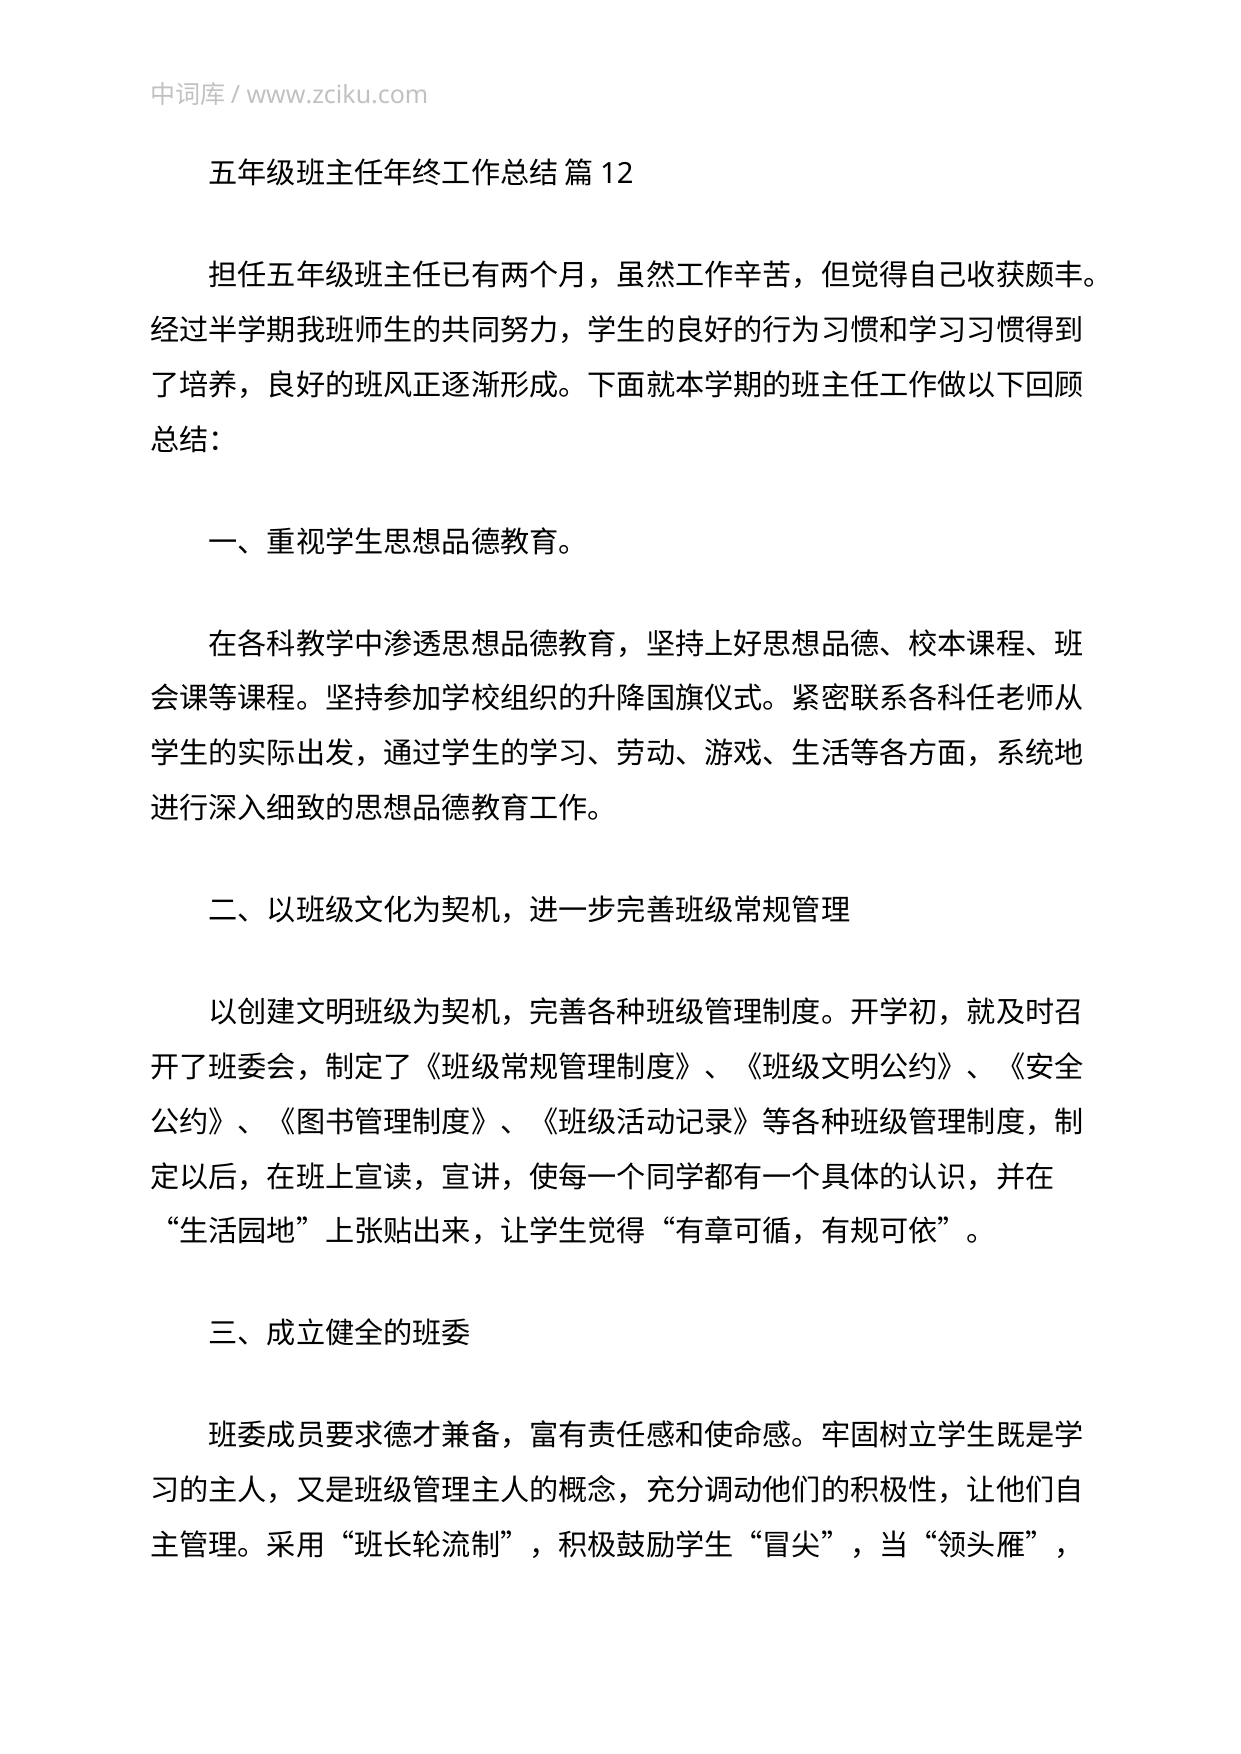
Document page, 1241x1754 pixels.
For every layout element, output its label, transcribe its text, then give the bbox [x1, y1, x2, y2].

text 二、以班级文化为契机，进一步完善班级常规管理 [150, 887, 1090, 929]
text 担任五年级班主任已有两个月，虽然工作辛苦，但觉得自己收获颇丰。经过半学期我班师生的共同努力，学生的良好的行为习惯和学习习惯得到了培养，良好的班风正逐渐形成。下面就本学期的班主任工作做以下回顾总结： [150, 252, 1090, 459]
text 在各科教学中渗透思想品德教育，坚持上好思想品德、校本课程、班会课等课程。坚持参加学校组织的升降国旗仪式。紧密联系各科任老师从学生的实际出发，通过学生的学习、劳动、游戏、生活等各方面，系统地进行深入细致的思想品德教育工作。 [150, 620, 1090, 827]
text 一、重视学生思想品德教育。 [150, 518, 1090, 561]
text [150, 1412, 1090, 1564]
text 三、成立健全的班委 [150, 1310, 1090, 1352]
text 五年级班主任年终工作总结 篇12 [150, 150, 1090, 192]
text 以创建文明班级为契机，完善各种班级管理制度。开学初，就及时召开了班委会，制定了《班级常规管理制度》、《班级文明公约》、《安全公约》、《图书管理制度》、《班级活动记录》等各种班级管理制度，制定以后，在班上宣读，宣讲，使每一个同学都有一个具体的认识，并在“生活园地”上张贴出来，让学生觉得“有章可循，有规可依”。 [150, 988, 1090, 1250]
